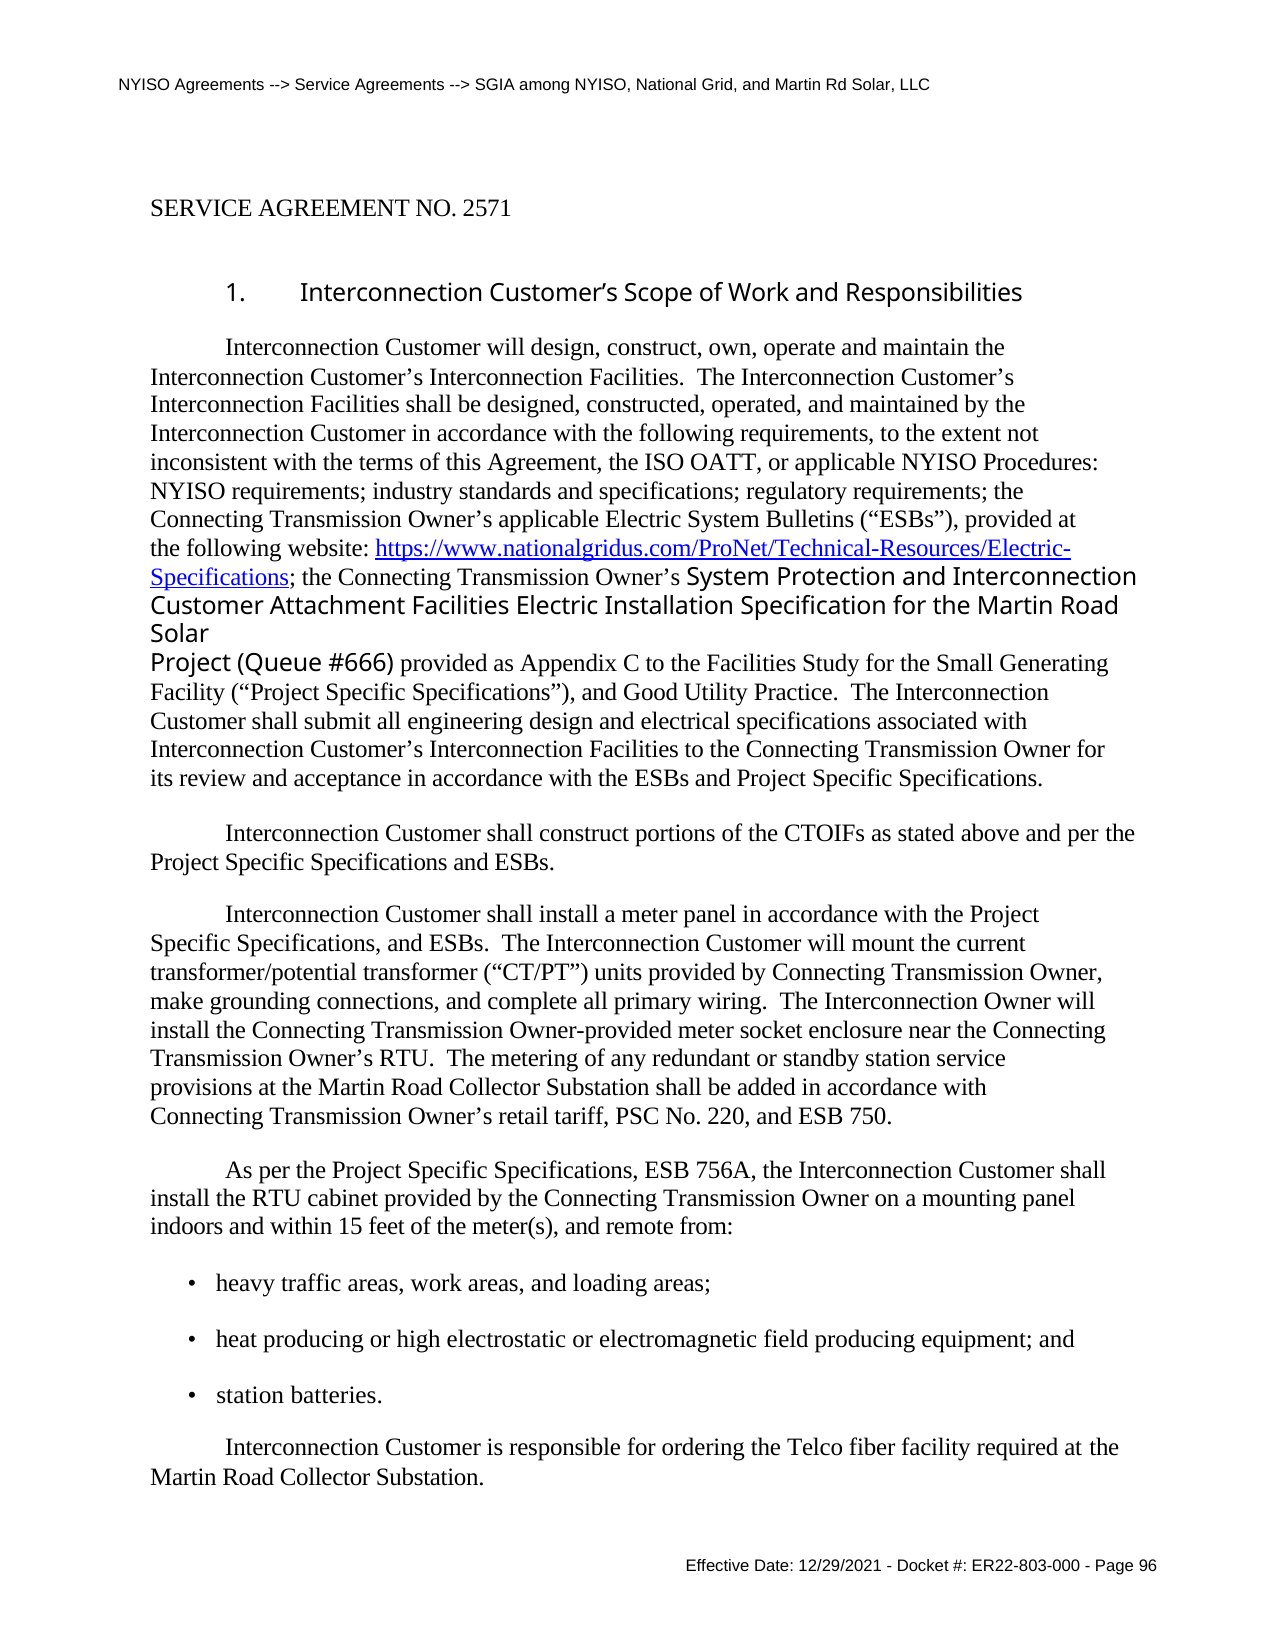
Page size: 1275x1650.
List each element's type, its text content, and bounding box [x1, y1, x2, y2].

text Interconnection Customer is responsible for ordering the Telco fiber facility required at the Martin Road Collector Substation. [150, 1432, 1119, 1491]
text SERVICE AGREEMENT NO. 2571 [150, 193, 1275, 222]
text • heat producing or high electrostatic or electromagnetic field producing equipment; and [187, 1324, 1275, 1353]
text 1. Interconnection Customer’s Scope of Work and Responsibilities [225, 279, 1275, 307]
text inconsistent with the terms of this Agreement, the ISO OATT, or applicable NYISO Procedures: NYISO requirements; industry standards and specifications; regulatory requirements; the Connecting Transmission Owner’s applicable Electric System Bulletins (“ESBs”), provided at the following website: https://www.nationalgridus.com/ProNet/Technical-Resources/Electric- Specifications; the Connecting Transmission Owner’s System Protection and Interconnection Customer Attachment Facilities Electric Installation Specification for the Martin Road Solar Project (Queue #666) provided as Appendix C to the Facilities Study for the Small Generating Facility (“Project Specific Specifications”), and Good Utility Practice. The Interconnection Customer shall submit all engineering design and electrical specifications associated with Interconnection Customer’s Interconnection Facilities to the Connecting Transmission Owner for its review and acceptance in accordance with the ESBs and Project Specific Specifications. [150, 447, 1144, 792]
text Interconnection Customer will design, construct, own, operate and maintain the [225, 333, 1275, 362]
text • heavy traffic areas, work areas, and loading areas; [187, 1268, 1275, 1297]
text Interconnection Customer’s Interconnection Facilities. The Interconnection Customer’s [150, 362, 1275, 391]
text Specific Specifications, and ESBs. The Interconnection Customer will mount the current [150, 928, 1275, 957]
text Interconnection Customer shall install a meter panel in accordance with the Project [225, 899, 1275, 928]
text Interconnection Customer in accordance with the following requirements, to the extent not [150, 418, 1275, 447]
text Interconnection Customer shall construct portions of the CTOIFs as stated above and per the Project Specific Specifications and ESBs. [150, 818, 1135, 876]
text Interconnection Facilities shall be designed, constructed, operated, and maintained by the [150, 391, 1275, 417]
text As per the Project Specific Specifications, ESB 756A, the Interconnection Customer shall install the RTU cabinet provided by the Connecting Transmission Owner on a mounting panel indoors and within 15 feet of the meter(s), and remote from: [150, 1156, 1144, 1240]
text transformer/potential transformer (“CT/PT”) units provided by Connecting Transmission Owner, make grounding connections, and complete all primary wiring. The Interconnection Owner will install the Connecting Transmission Owner-provided meter socket enclosure near the Connecting Transmission Owner’s RTU. The metering of any redundant or standby station service provisions at the Martin Road Collector Substation shall be added in accordance with Connecting Transmission Owner’s retail tariff, PSC No. 220, and ESB 750. [150, 958, 1145, 1130]
text • station batteries. [187, 1381, 1275, 1409]
